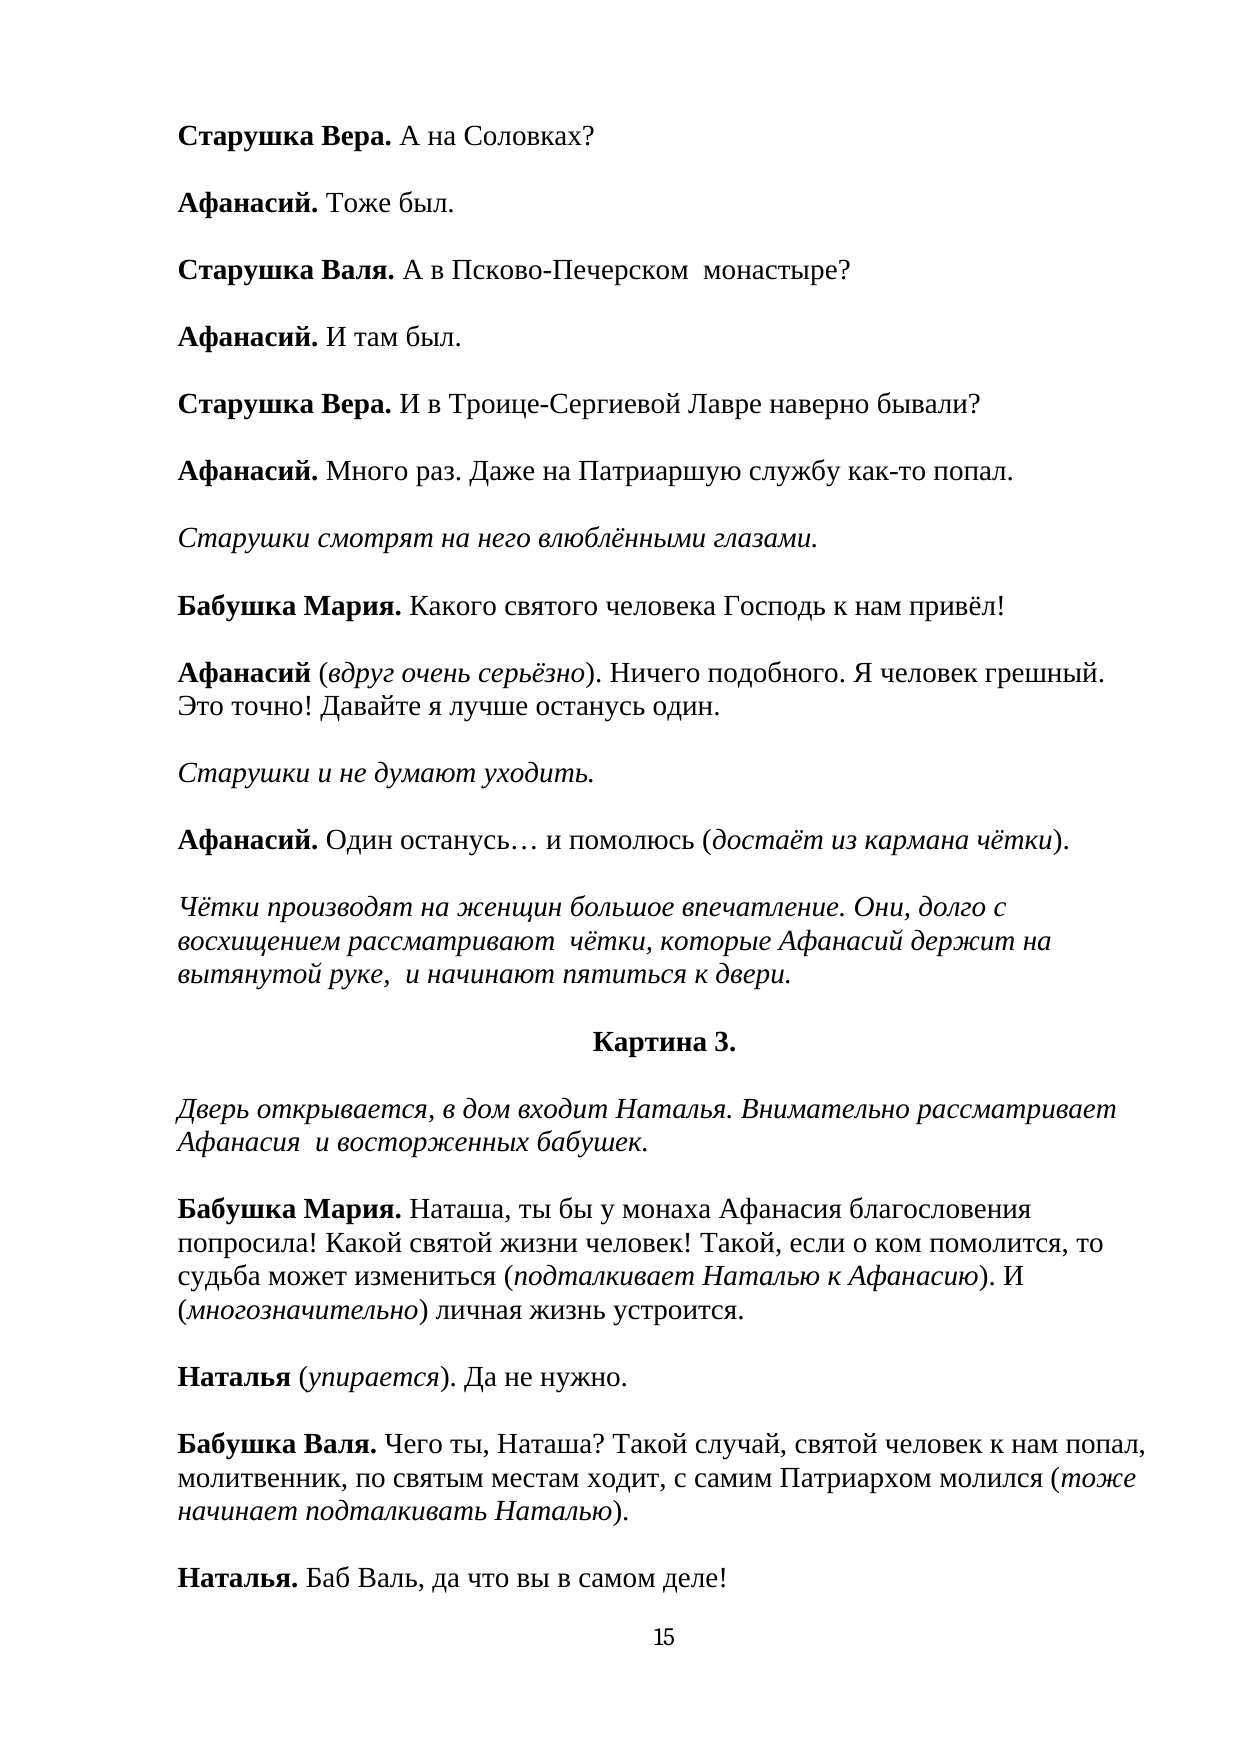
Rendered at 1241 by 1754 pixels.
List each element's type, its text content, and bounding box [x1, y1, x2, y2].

text Старушка Валя. А в Псково-Печерском монастыре? [177, 252, 1152, 286]
text Чётки производят на женщин большое впечатление. Они, долго с восхищением рассматривают чётки, которые Афанасий держит на вытянутой руке, и начинают пятиться к двери. [177, 889, 1152, 990]
text Афанасий. И там был. [177, 319, 1152, 353]
text Афанасий. Много раз. Даже на Патриаршую службу как-то попал. [177, 453, 1152, 487]
text Бабушка Мария. Наташа, ты бы у монаха Афанасия благословения попросила! Какой святой жизни человек! Такой, если о ком помолится, то судьба может измениться (подталкивает Наталью к Афанасию). И (многозначительно) личная жизнь устроится. [177, 1191, 1152, 1326]
text Наталья (упирается). Да не нужно. [177, 1359, 1152, 1393]
text Афанасий. Один останусь… и помолюсь (достаёт из кармана чётки). [177, 822, 1152, 856]
text Старушки смотрят на него влюблёнными глазами. [177, 521, 1152, 554]
text Старушка Вера. И в Троице-Сергиевой Лавре наверно бывали? [177, 386, 1152, 420]
text Дверь открывается, в дом входит Наталья. Внимательно рассматривает Афанасия и восторженных бабушек. [177, 1091, 1152, 1158]
text Старушки и не думают уходить. [177, 755, 1152, 789]
text Старушка Вера. А на Соловках? [177, 118, 1152, 152]
text Бабушка Валя. Чего ты, Наташа? Такой случай, святой человек к нам попал, молитвенник, по святым местам ходит, с самим Патриархом молился (тоже начинает подталкивать Наталью). [177, 1426, 1152, 1527]
text Наталья. Баб Валь, да что вы в самом деле! [177, 1560, 1152, 1594]
text Картина 3. [177, 1024, 1152, 1057]
text Бабушка Мария. Какого святого человека Господь к нам привёл! [177, 588, 1152, 621]
text Афанасий. Тоже был. [177, 185, 1152, 219]
text Афанасий (вдруг очень серьёзно). Ничего подобного. Я человек грешный. Это точно! Давайте я лучше останусь один. [177, 655, 1152, 722]
